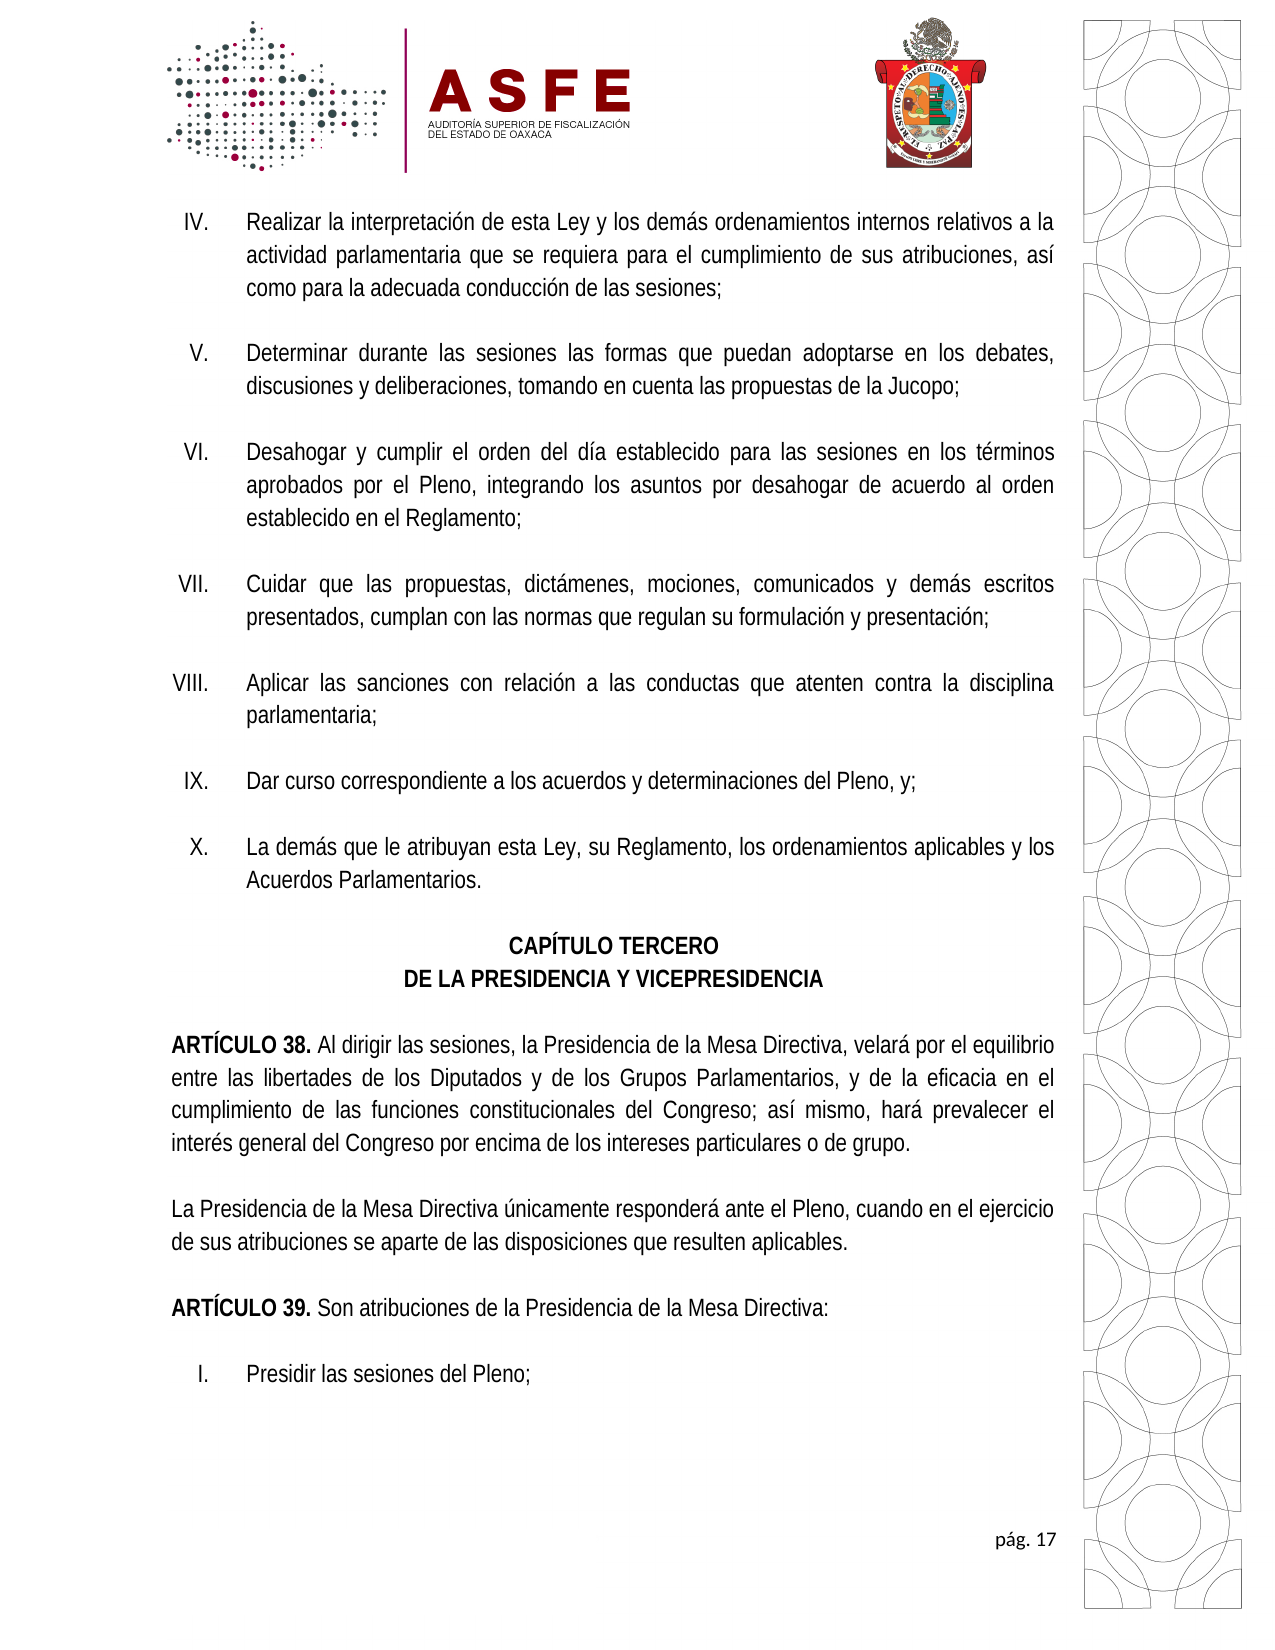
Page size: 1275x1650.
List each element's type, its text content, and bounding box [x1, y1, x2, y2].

text CAPÍTULO TERCERO [171, 931, 1056, 959]
list Dar curso correspondiente a los acuerdos y determinaciones del Pleno, y; [209, 766, 1056, 795]
text ARTÍCULO 39. Son atribuciones de la Presidencia de la Mesa Directiva: [171, 1293, 1056, 1322]
list Cuidar que las propuestas, dictámenes, mociones, comunicados y demás escritos presentados, cumplan con las normas que regulan su formulación y presentación; [209, 569, 1056, 630]
list Presidir las sesiones del Pleno; [209, 1359, 1056, 1387]
text DE LA PRESIDENCIA Y VICEPRESIDENCIA [171, 964, 1056, 992]
list La demás que le atribuyan esta Ley, su Reglamento, los ordenamientos aplicables y los Acuerdos Parlamentarios. [209, 832, 1056, 894]
list Aplicar las sanciones con relación a las conductas que atenten contra la disciplina parlamentaria; [209, 668, 1056, 729]
list Desahogar y cumplir el orden del día establecido para las sesiones en los términos aprobados por el Pleno, integrando los asuntos por desahogar de acuerdo al orden establecido en el Reglamento; [209, 437, 1056, 532]
list Determinar durante las sesiones las formas que puedan adoptarse en los debates, discusiones y deliberaciones, tomando en cuenta las propuestas de la Jucopo; [209, 338, 1056, 400]
text La Presidencia de la Mesa Directiva únicamente responderá ante el Pleno, cuando en el ejercicio de sus atribuciones se aparte de las disposiciones que resulten aplicables. [171, 1194, 1056, 1256]
text ARTÍCULO 38. Al dirigir las sesiones, la Presidencia de la Mesa Directiva, velará por el equilibrio entre las libertades de los Diputados y de los Grupos Parlamentarios, y de la eficacia en el cumplimiento de las funciones constitucionales del Congreso; así mismo, hará prevalecer el interés general del Congreso por encima de los intereses particulares o de grupo. [171, 1030, 1056, 1157]
list Realizar la interpretación de esta Ley y los demás ordenamientos internos relativos a la actividad parlamentaria que se requiera para el cumplimiento de sus atribuciones, así como para la adecuada conducción de las sesiones; [209, 207, 1056, 301]
picture [167, 15, 1275, 1650]
